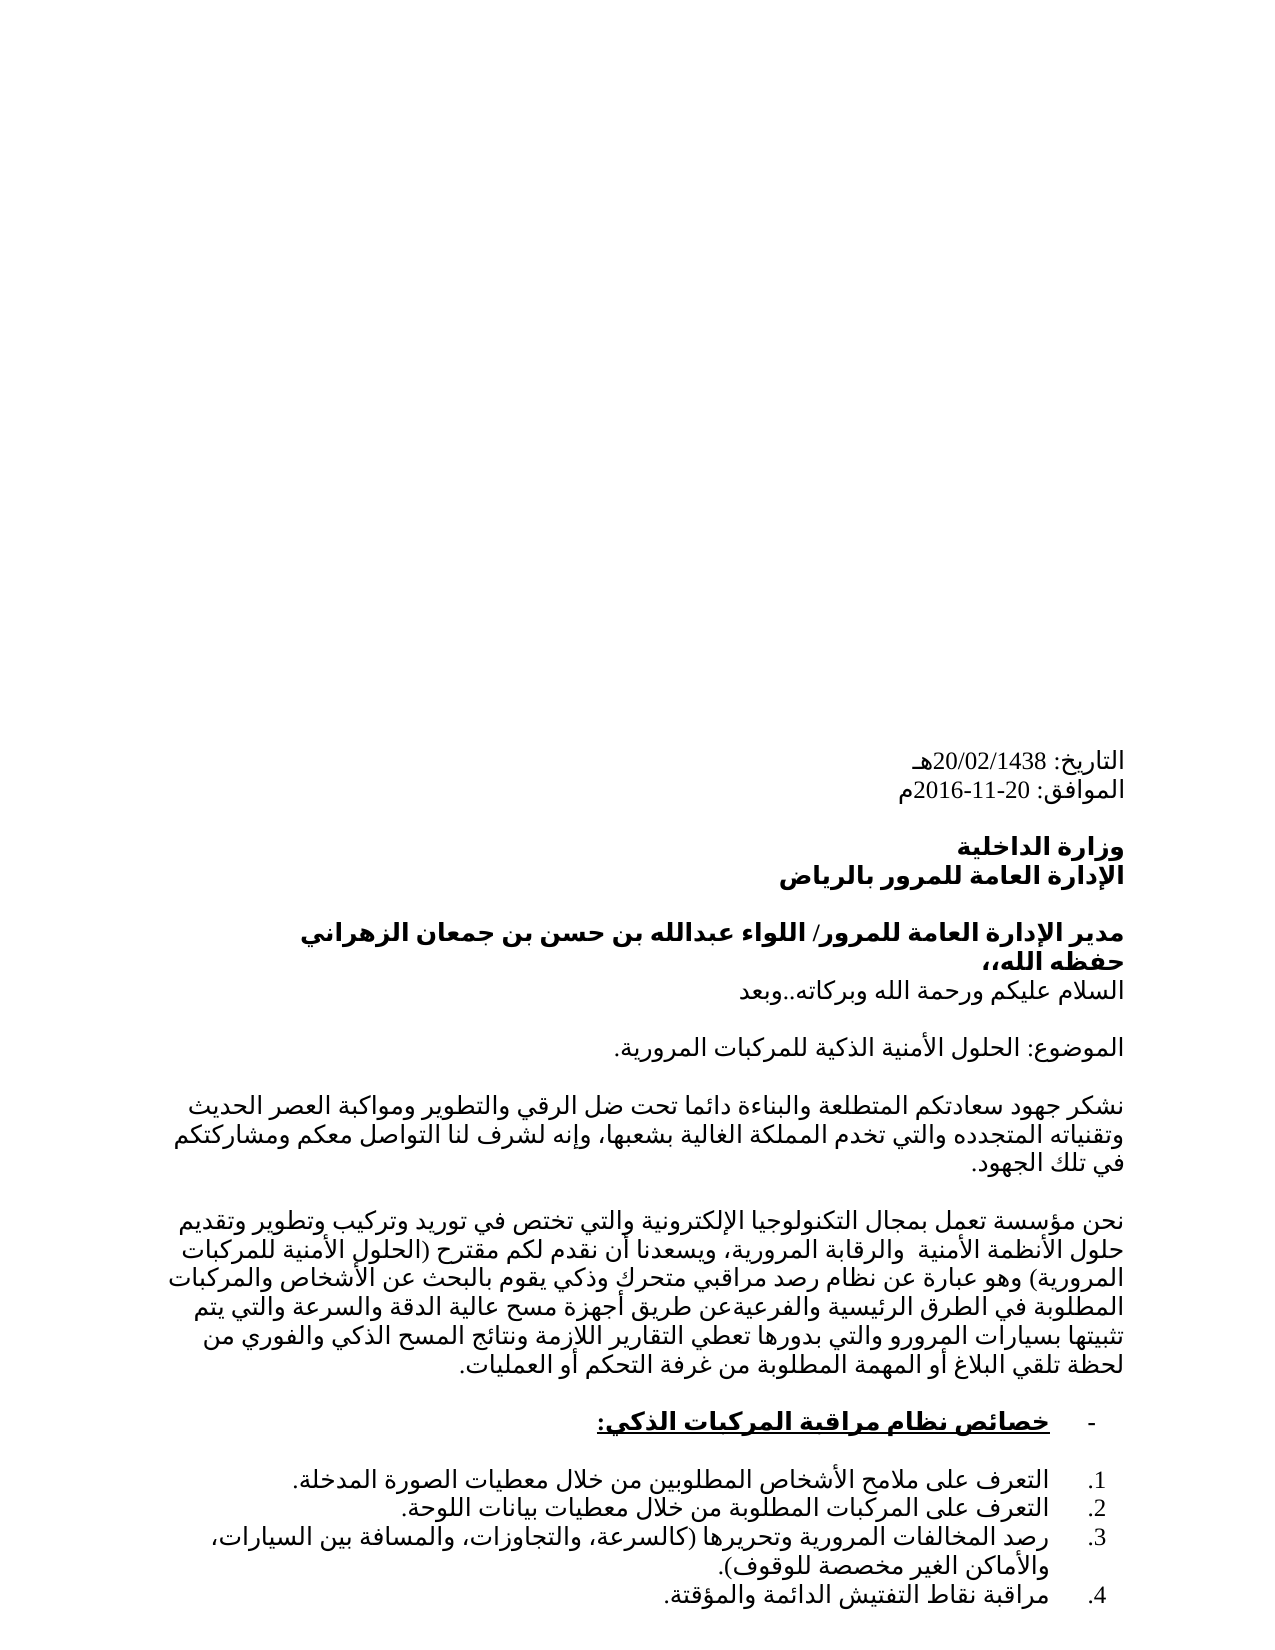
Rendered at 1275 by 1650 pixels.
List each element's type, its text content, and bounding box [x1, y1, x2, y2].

text الإدارة العامة للمرور بالرياض [150, 861, 1125, 890]
list خصائص نظام مراقبة المركبات الذكي: [150, 1407, 1087, 1436]
list التعرف على المركبات المطلوبة من خلال معطيات بيانات اللوحة. [150, 1493, 1087, 1522]
list التعرف على ملامح الأشخاص المطلوبين من خلال معطيات الصورة المدخلة. [150, 1465, 1087, 1493]
text التاريخ: 20/02/1438هـ [150, 746, 1125, 775]
text وزارة الداخلية [150, 832, 1125, 861]
text نحن مؤسسة تعمل بمجال التكنولوجيا الإلكترونية والتي تختص في توريد وتركيب وتطوير وتقديم حلول الأنظمة الأمنية والرقابة المرورية، ويسعدنا أن نقدم لكم مقترح (الحلول الأمنية للمركبات المرورية) وهو عبارة عن نظام رصد مراقبي متحرك وذكي يقوم بالبحث عن الأشخاص والمركبات المطلوبة في الطرق الرئيسية والفرعيةعن طريق أجهزة مسح عالية الدقة والسرعة والتي يتم تثبيتها بسيارات المرورو والتي بدورها تعطي التقارير اللازمة ونتائج المسح الذكي والفوري من لحظة تلقي البلاغ أو المهمة المطلوبة من غرفة التحكم أو العمليات. [150, 1206, 1125, 1378]
text الموضوع: الحلول الأمنية الذكية للمركبات المرورية. [150, 1033, 1125, 1062]
text الموافق: 20-11-2016م [150, 775, 1125, 803]
text السلام عليكم ورحمة الله وبركاته..وبعد [150, 976, 1125, 1005]
text مدير الإدارة العامة للمرور/ اللواء عبدالله بن حسن بن جمعان الزهراني حفظه الله،، [150, 918, 1125, 976]
list مراقبة نقاط التفتيش الدائمة والمؤقتة. [150, 1580, 1087, 1608]
text نشكر جهود سعادتكم المتطلعة والبناءة دائما تحت ضل الرقي والتطوير ومواكبة العصر الحديث وتقنياته المتجدده والتي تخدم المملكة الغالية بشعبها، وإنه لشرف لنا التواصل معكم ومشاركتكم في تلك الجهود. [150, 1091, 1125, 1177]
list رصد المخالفات المرورية وتحريرها (كالسرعة، والتجاوزات، والمسافة بين السيارات، والأماكن الغير مخصصة للوقوف). [150, 1522, 1087, 1580]
